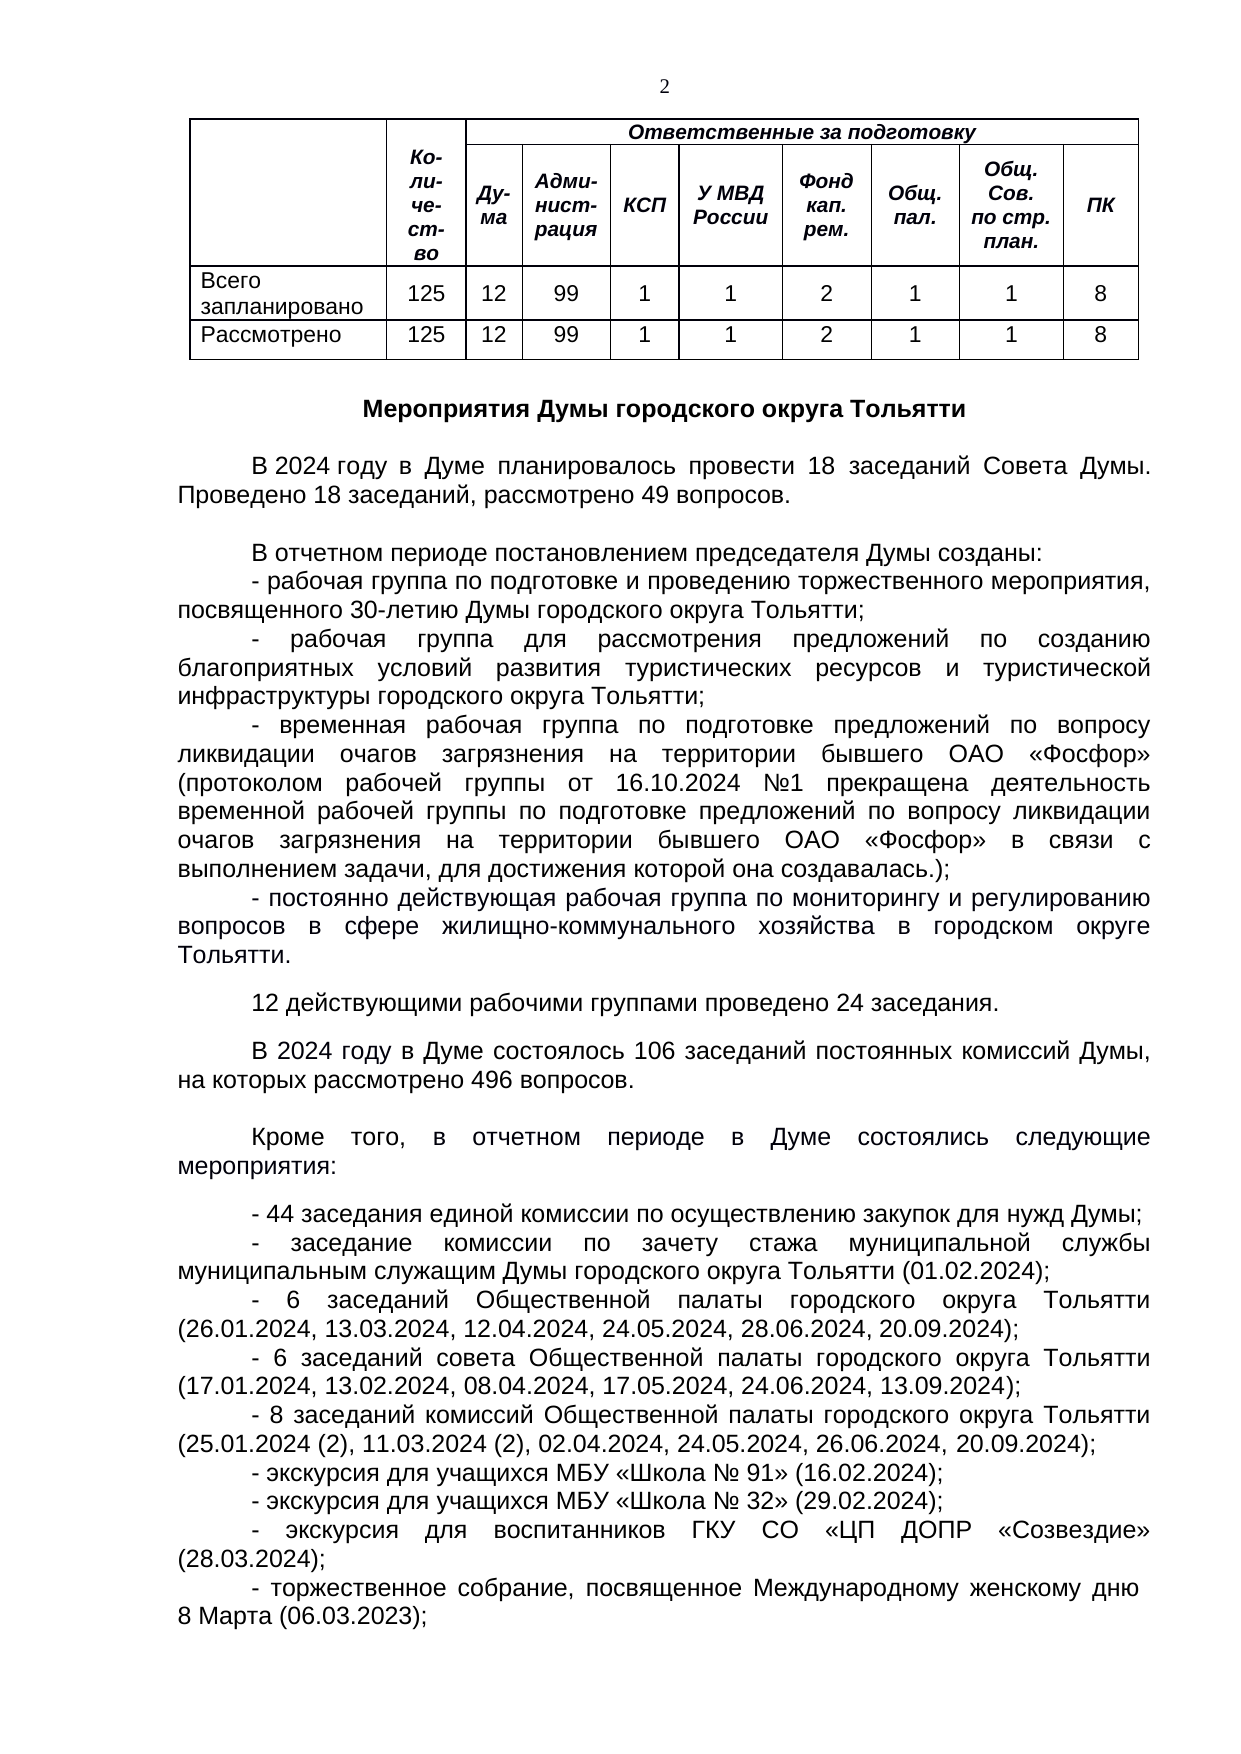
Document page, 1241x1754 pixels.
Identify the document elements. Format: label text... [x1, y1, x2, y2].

table_cell У МВД России [680, 145, 782, 265]
text - рабочая группа по подготовке и проведению торжественного мероприятия, посвященного 30-летию Думы городского округа Тольятти; [177, 566, 1152, 624]
table_cell 125 [387, 267, 465, 319]
subtitle Мероприятия Думы городского округа Тольятти [177, 394, 1152, 422]
table_header [191, 120, 386, 144]
table_cell 12 [467, 267, 522, 319]
table_cell 2 [783, 321, 871, 359]
table_cell 99 [523, 267, 610, 319]
table_cell 8 [1064, 267, 1138, 319]
text В отчетном периоде постановлением председателя Думы созданы: [177, 537, 1152, 566]
table_cell Фонд кап. рем. [783, 145, 871, 265]
text - рабочая группа для рассмотрения предложений по созданию благоприятных условий развития туристических ресурсов и туристической инфраструктуры городского округа Тольятти; [177, 624, 1152, 710]
table_cell [191, 144, 386, 265]
table_cell Общ. Сов. по стр. план. [960, 145, 1063, 265]
text Кроме того, в отчетном периоде в Думе состоялись следующие мероприятия: [177, 1122, 1152, 1179]
text - экскурсия для учащихся МБУ «Школа № 32» (29.02.2024); [177, 1486, 1152, 1515]
table_cell 99 [523, 321, 610, 359]
table_cell КСП [611, 145, 678, 265]
table_cell 1 [960, 321, 1063, 359]
table_cell 125 [387, 321, 465, 359]
table_cell 1 [872, 321, 959, 359]
table_cell 1 [960, 267, 1063, 319]
table_header Ответственные за подготовку [467, 120, 1138, 144]
table_cell ПК [1064, 145, 1138, 265]
text - 44 заседания единой комиссии по осуществлению закупок для нужд Думы; [177, 1199, 1152, 1227]
text В 2024 году в Думе состоялось 106 заседаний постоянных комиссий Думы, на которых рассмотрено 496 вопросов. [177, 1036, 1152, 1093]
table_cell 1 [872, 267, 959, 319]
text В 2024 году в Думе планировалось провести 18 заседаний Совета Думы. Проведено 18 заседаний, рассмотрено 49 вопросов. [177, 451, 1152, 509]
text - экскурсия для учащихся МБУ «Школа № 91» (16.02.2024); [177, 1457, 1152, 1486]
table_header [387, 120, 465, 144]
table_cell 1 [611, 321, 678, 359]
table_cell 12 [467, 321, 522, 359]
text - экскурсия для воспитанников ГКУ СО «ЦП ДОПР «Созвездие» (28.03.2024); [177, 1515, 1152, 1572]
table_cell 1 [680, 267, 782, 319]
table_cell 8 [1064, 321, 1138, 359]
text - торжественное собрание, посвященное Международному женскому дню 8 Марта (06.03.2023); [177, 1572, 1152, 1630]
table_cell Ко-ли-че-ст-во [387, 144, 465, 265]
table_cell Рассмотрено [191, 321, 386, 359]
text - постоянно действующая рабочая группа по мониторингу и регулированию вопросов в сфере жилищно-коммунального хозяйства в городском округе Тольятти. [177, 882, 1152, 969]
text - 6 заседаний Общественной палаты городского округа Тольятти (26.01.2024, 13.03.2024, 12.04.2024, 24.05.2024, 28.06.2024, 20.09.2024); [177, 1285, 1152, 1342]
table_cell 1 [611, 267, 678, 319]
table_cell Ду-ма [467, 145, 522, 265]
table_cell 1 [680, 321, 782, 359]
table_cell Общ. пал. [872, 145, 959, 265]
text - 6 заседаний совета Общественной палаты городского округа Тольятти (17.01.2024, 13.02.2024, 08.04.2024, 17.05.2024, 24.06.2024, 13.09.2024); [177, 1342, 1152, 1400]
text - временная рабочая группа по подготовке предложений по вопросу ликвидации очагов загрязнения на территории бывшего ОАО «Фосфор» (протоколом рабочей группы от 16.10.2024 №1 прекращена деятельность временной рабочей группы по подготовке предложений по вопросу ликвидации очагов загрязнения на территории бывшего ОАО «Фосфор» в связи с выполнением задачи, для достижения которой она создавалась.); [177, 710, 1152, 882]
text - 8 заседаний комиссий Общественной палаты городского округа Тольятти (25.01.2024 (2), 11.03.2024 (2), 02.04.2024, 24.05.2024, 26.06.2024, 20.09.2024); [177, 1400, 1152, 1457]
table_cell Всего запланировано [191, 267, 386, 319]
table_cell 2 [783, 267, 871, 319]
text - заседание комиссии по зачету стажа муниципальной службы муниципальным служащим Думы городского округа Тольятти (01.02.2024); [177, 1227, 1152, 1285]
text 12 действующими рабочими группами проведено 24 заседания. [177, 988, 1152, 1017]
table_cell Адми-нист-рация [523, 145, 610, 265]
